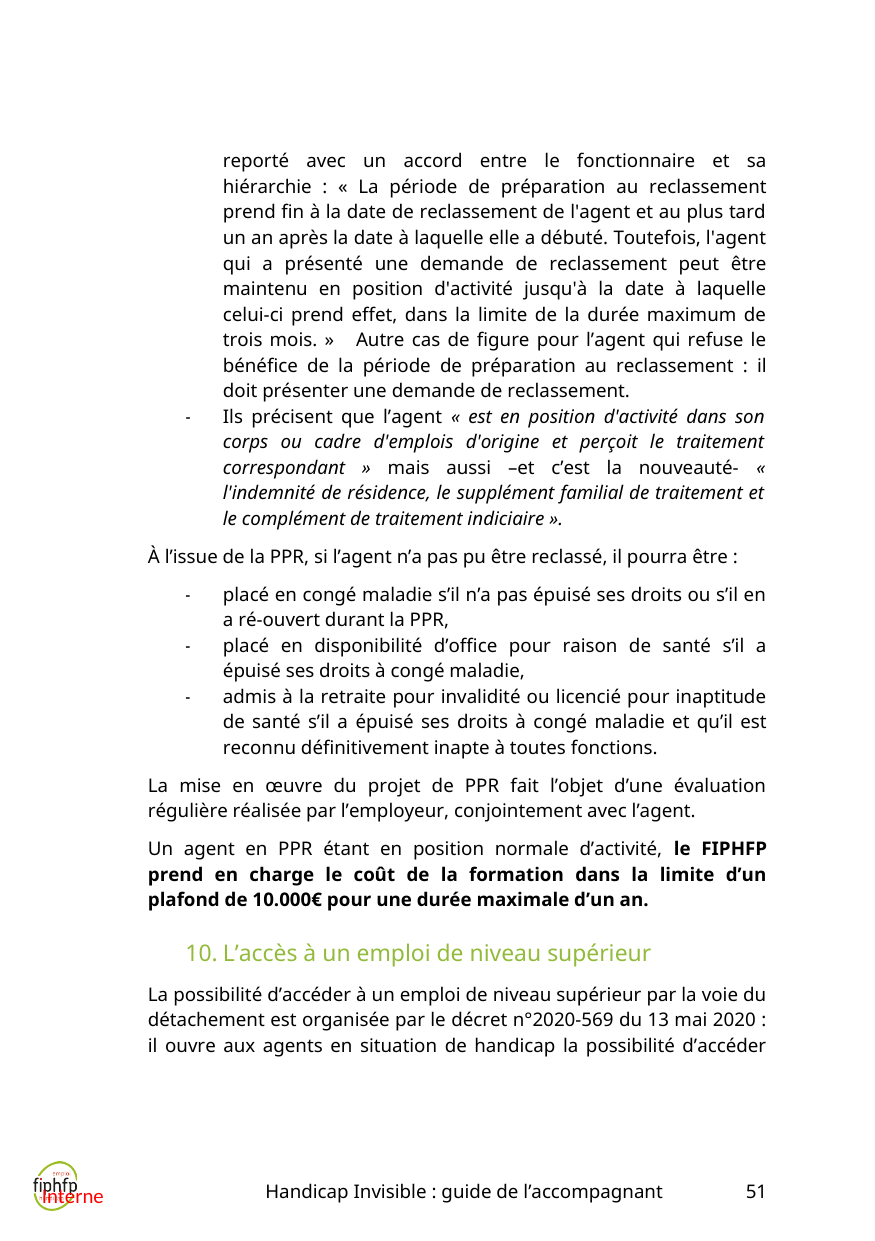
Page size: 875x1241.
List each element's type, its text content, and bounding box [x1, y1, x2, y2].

list placé en congé maladie s’il n’a pas épuisé ses droits ou s’il en a ré-ouvert durant la PPR, [185, 581, 767, 632]
text Un agent en PPR étant en position normale d’activité, le FIPHFP prend en charge le coût de la formation dans la limite d’un plafond de 10.000€ pour une durée maximale d’un an. [148, 836, 767, 912]
text La mise en œuvre du projet de PPR fait l’objet d’une évaluation régulière réalisée par l’employeur, conjointement avec l’agent. [148, 772, 767, 823]
text À l’issue de la PPR, si l’agent n’a pas pu être reclassé, il pourra être : [148, 543, 767, 568]
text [148, 981, 767, 1058]
picture [33, 1161, 78, 1211]
subtitle L’accès à un emploi de niveau supérieur [185, 937, 767, 968]
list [185, 148, 767, 403]
list placé en disponibilité d’office pour raison de santé s’il a épuisé ses droits à congé maladie, [185, 632, 767, 683]
list admis à la retraite pour invalidité ou licencié pour inaptitude de santé s’il a épuisé ses droits à congé maladie et qu’il est reconnu définitivement inapte à toutes fonctions. [185, 683, 767, 760]
list Ils précisent que l’agent « est en position d'activité dans son corps ou cadre d'emplois d'origine et perçoit le traitement correspondant » mais aussi –et c’est la nouveauté- « l'indemnité de résidence, le supplément familial de traitement et le complément de traitement indiciaire ». [185, 403, 767, 531]
